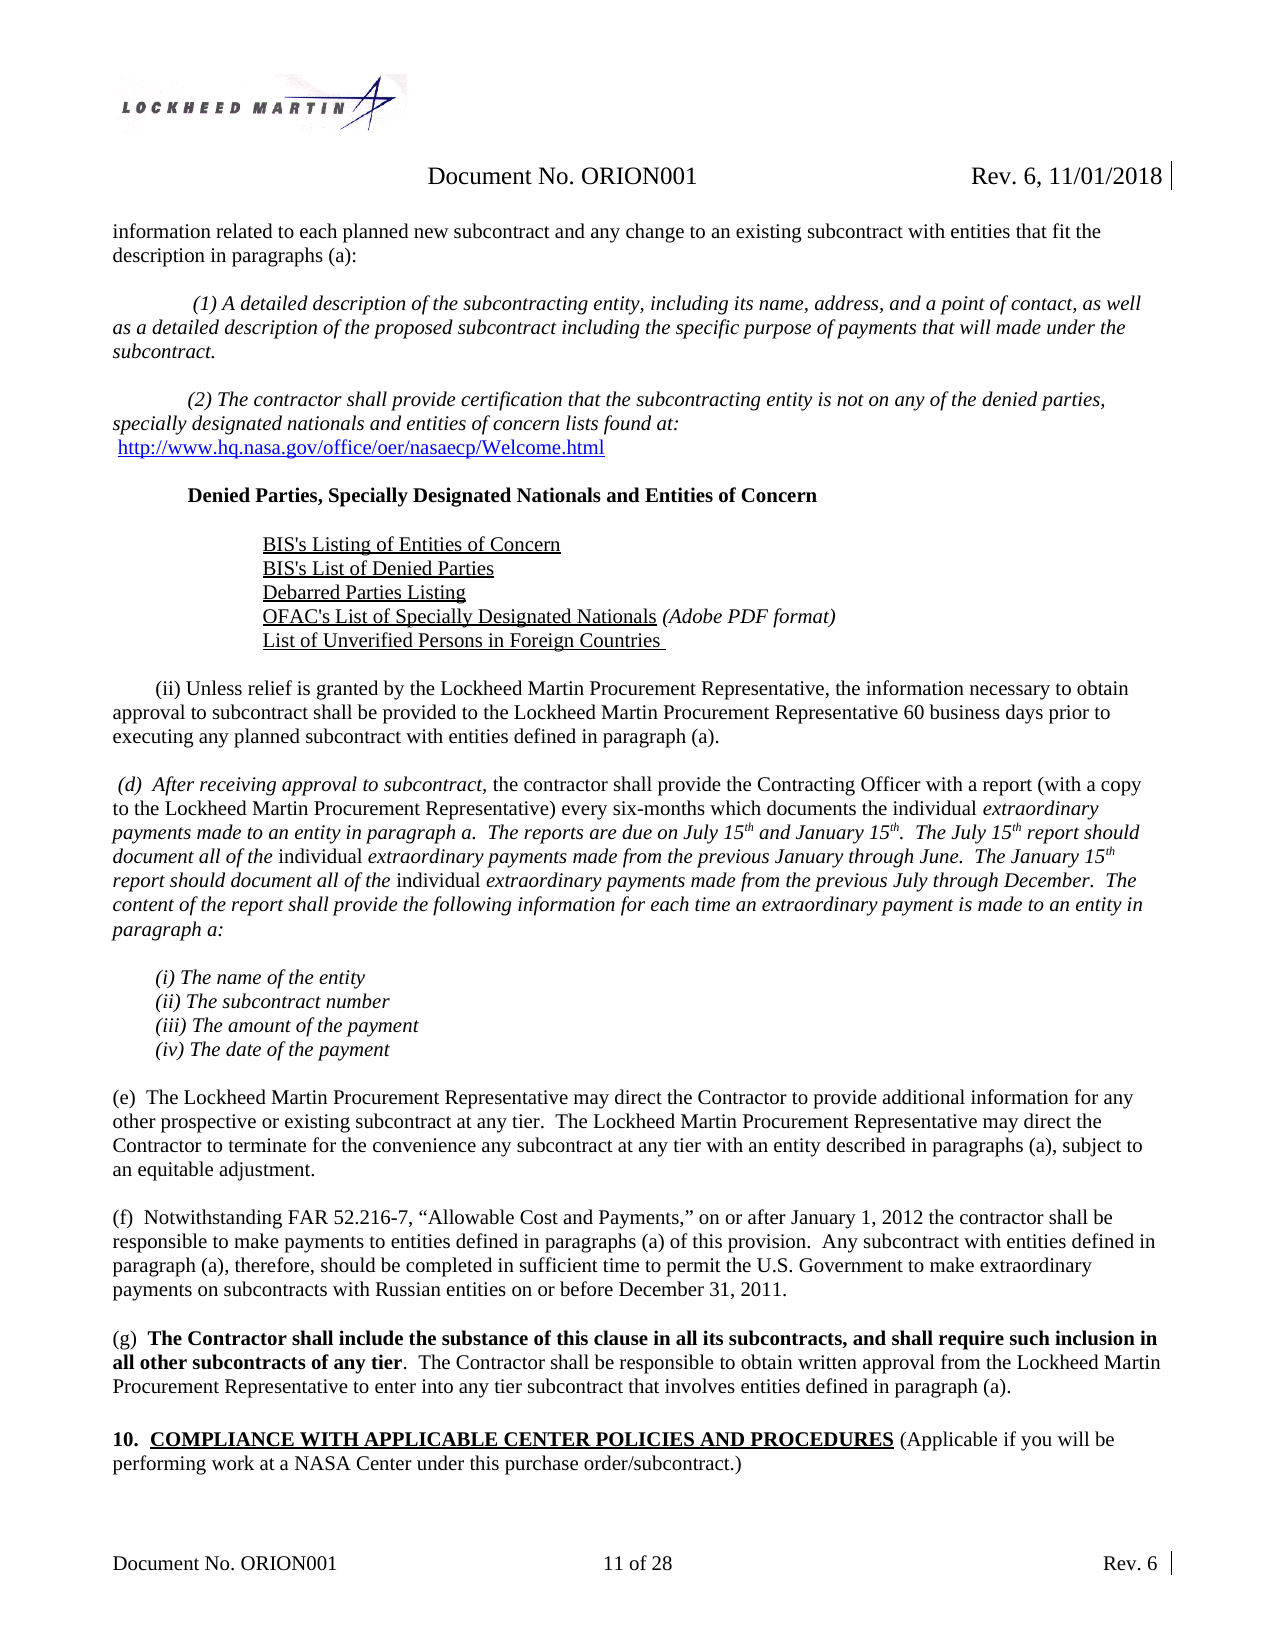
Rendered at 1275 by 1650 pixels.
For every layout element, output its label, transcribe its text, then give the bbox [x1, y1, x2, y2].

text (d) After receiving approval to subcontract, the contractor shall provide the Contracting Officer with a report (with a copy to the Lockheed Martin Procurement Representative) every six-months which documents the individual extraordinary payments made to an entity in paragraph a. The reports are due on July 15th and January 15th. The July 15th report should document all of the individual extraordinary payments made from the previous January through June. The January 15th report should document all of the individual extraordinary payments made from the previous July through December. The content of the report shall provide the following information for each time an extraordinary payment is made to an entity in paragraph a: [112, 772, 1162, 941]
text (f) Notwithstanding FAR 52.216-7, “Allowable Cost and Payments,” on or after January 1, 2012 the contractor shall be responsible to make payments to entities defined in paragraphs (a) of this provision. Any subcontract with entities defined in paragraph (a), therefore, should be completed in sufficient time to permit the U.S. Government to make extraordinary payments on subcontracts with Russian entities on or before December 31, 2011. [112, 1205, 1162, 1301]
text (e) The Lockheed Martin Procurement Representative may direct the Contractor to provide additional information for any other prospective or existing subcontract at any tier. The Lockheed Martin Procurement Representative may direct the Contractor to terminate for the convenience any subcontract at any tier with an entity described in paragraphs (a), subject to an equitable adjustment. [112, 1085, 1162, 1181]
text (i) The name of the entity [112, 964, 1162, 989]
text (ii) Unless relief is granted by the Lockheed Martin Procurement Representative, the information necessary to obtain approval to subcontract shall be provided to the Lockheed Martin Procurement Representative 60 business days prior to executing any planned subcontract with entities defined in paragraph (a). [112, 676, 1162, 748]
text (iii) The amount of the payment [112, 1013, 1162, 1037]
text (1) A detailed description of the subcontracting entity, including its name, address, and a point of contact, as well as a detailed description of the proposed subcontract including the specific purpose of payments that will made under the subcontract. [112, 291, 1162, 363]
text (2) The contractor shall provide certification that the subcontracting entity is not on any of the denied parties, specially designated nationals and entities of concern lists found at: [112, 387, 1162, 435]
picture [112, 74, 407, 133]
text (g) The Contractor shall include the substance of this clause in all its subcontracts, and shall require such inclusion in all other subcontracts of any tier. The Contractor shall be responsible to obtain written approval from the Lockheed Martin Procurement Representative to enter into any tier subcontract that involves entities defined in paragraph (a). [112, 1326, 1162, 1398]
text (ii) The subcontract number [112, 989, 1162, 1013]
text (iv) The date of the payment [112, 1037, 1162, 1061]
text BIS's Listing of Entities of Concern BIS's List of Denied Parties Debarred Parties Listing OFAC's List of Specially Designated Nationals (Adobe PDF format) List of Unverified Persons in Foreign Countries [262, 531, 1162, 652]
text Denied Parties, Specially Designated Nationals and Entities of Concern [112, 483, 1162, 507]
text http://www.hq.nasa.gov/office/oer/nasaecp/Welcome.html [112, 435, 1162, 459]
list COMPLIANCE WITH APPLICABLE CENTER POLICIES AND PROCEDURES (Applicable if you will be performing work at a NASA Center under this purchase order/subcontract.) [112, 1426, 1162, 1474]
